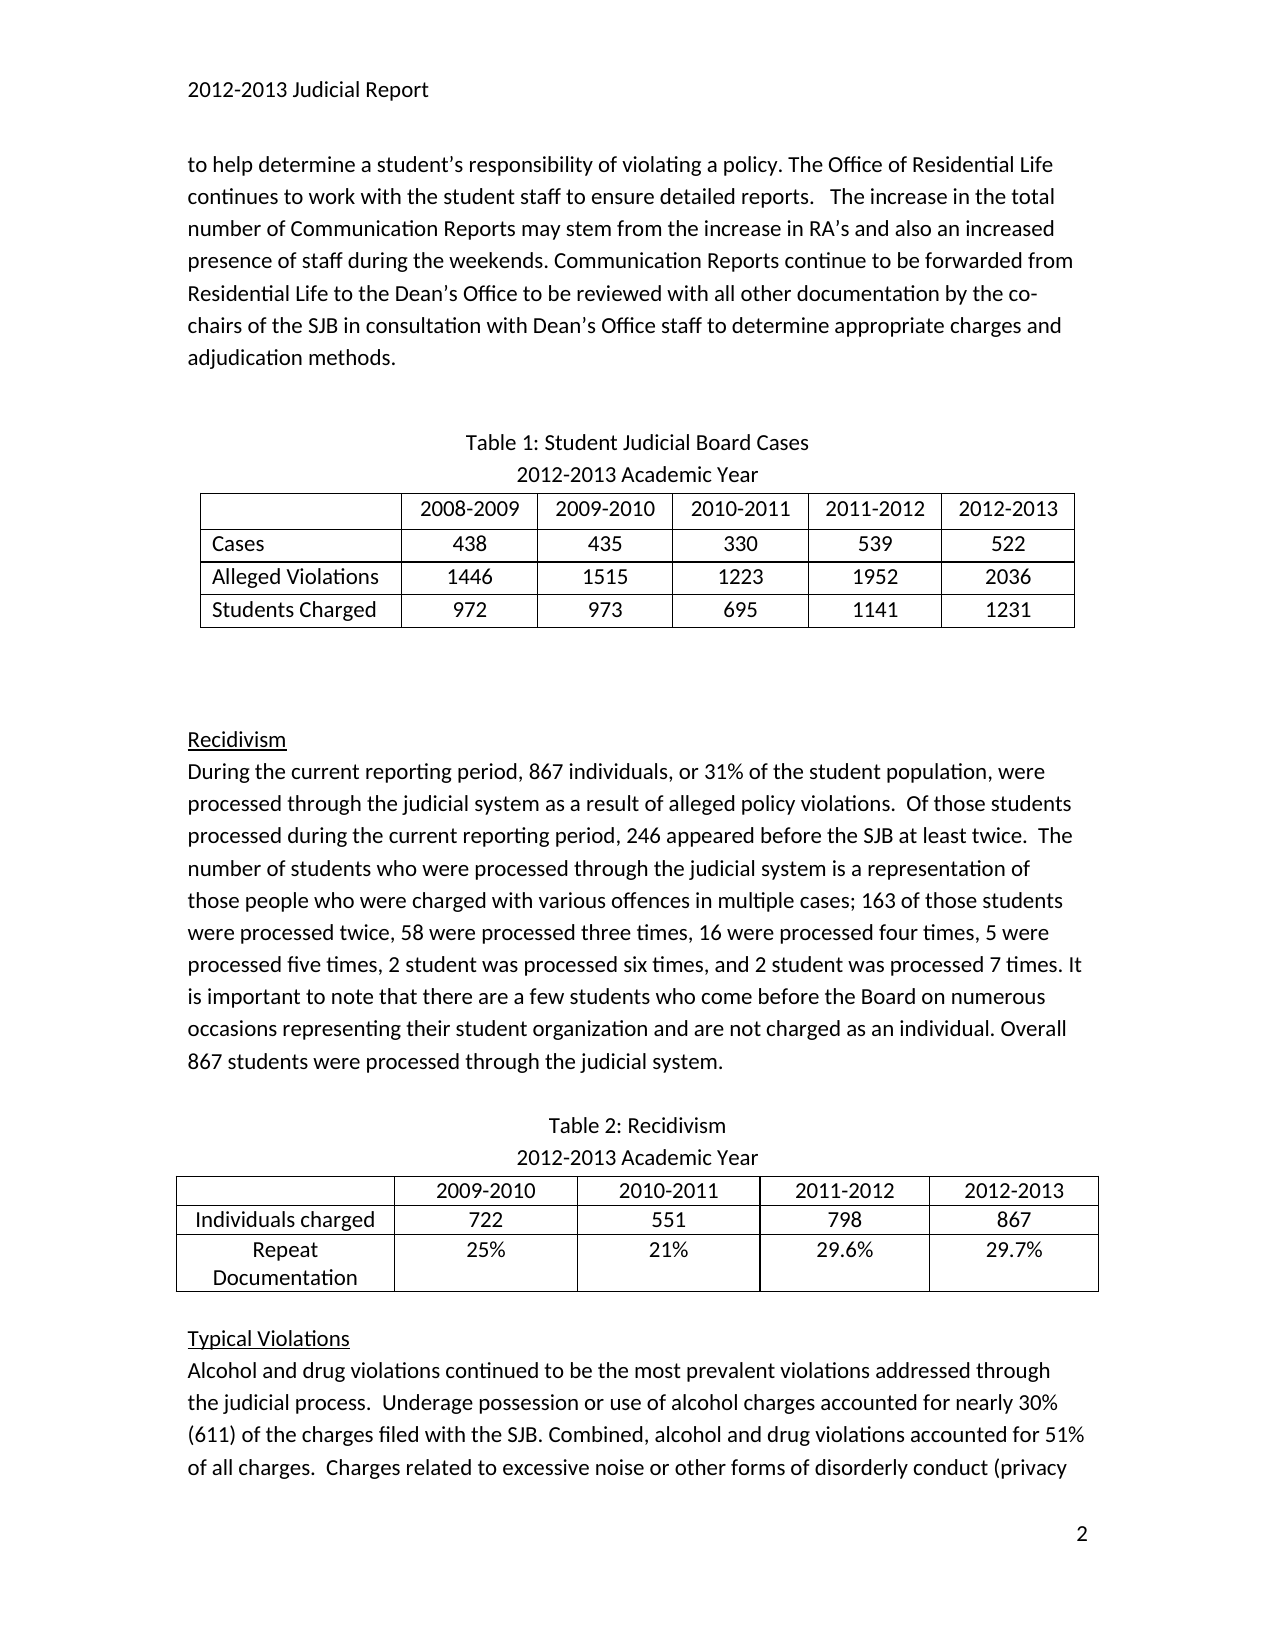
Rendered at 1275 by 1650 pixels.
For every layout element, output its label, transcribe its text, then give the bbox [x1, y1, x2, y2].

table_cell 972 [402, 595, 537, 627]
table_cell 1223 [673, 563, 808, 594]
text Recidivism [187, 725, 1087, 753]
table_cell 1446 [402, 563, 537, 594]
table_cell 798 [761, 1206, 929, 1234]
table_cell 539 [809, 530, 941, 561]
table_cell Alleged Violations [201, 563, 401, 594]
table_cell 29.6% [761, 1235, 929, 1291]
table_cell Individuals charged [177, 1206, 394, 1234]
table_cell 25% [395, 1235, 577, 1291]
table_header 2012-2013 [942, 494, 1074, 528]
table_header 2011-2012 [761, 1177, 929, 1204]
table_header 2012-2013 [930, 1177, 1098, 1204]
text Typical Violations [187, 1324, 1087, 1352]
table_cell Repeat Documentation [177, 1235, 394, 1291]
table_cell 330 [673, 530, 808, 561]
table_header 2008-2009 [402, 494, 537, 528]
text 2012-2013 Academic Year [187, 1143, 1087, 1171]
table_cell 1952 [809, 563, 941, 594]
table_cell 867 [930, 1206, 1098, 1234]
table_cell 522 [942, 530, 1074, 561]
table_header 2010-2011 [578, 1177, 759, 1204]
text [187, 150, 1087, 371]
table_cell 973 [538, 595, 672, 627]
table_cell 551 [578, 1206, 759, 1234]
text Table 1: Student Judicial Board Cases [187, 428, 1087, 456]
table_header [177, 1177, 394, 1204]
table_header 2009-2010 [538, 494, 672, 528]
table_cell 435 [538, 530, 672, 561]
table_cell 1231 [942, 595, 1074, 627]
table_cell 722 [395, 1206, 577, 1234]
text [187, 1356, 1087, 1481]
table_cell Students Charged [201, 595, 401, 627]
table_cell 1515 [538, 563, 672, 594]
table_cell 695 [673, 595, 808, 627]
text Table 2: Recidivism [187, 1111, 1087, 1139]
table_cell 29.7% [930, 1235, 1098, 1291]
table_header 2011-2012 [809, 494, 941, 528]
table_header [201, 494, 401, 528]
table_cell 21% [578, 1235, 759, 1291]
table_cell 2036 [942, 563, 1074, 594]
table_cell 1141 [809, 595, 941, 627]
table_cell 438 [402, 530, 537, 561]
table_header 2010-2011 [673, 494, 808, 528]
table_cell Cases [201, 530, 401, 561]
text 2012-2013 Academic Year [187, 461, 1087, 488]
table_header 2009-2010 [395, 1177, 577, 1204]
text During the current reporting period, 867 individuals, or 31% of the student population, were processed through the judicial system as a result of alleged policy violations. Of those students processed during the current reporting period, 246 appeared before the SJB at least twice. The number of students who were processed through the judicial system is a representation of those people who were charged with various offences in multiple cases; 163 of those students were processed twice, 58 were processed three times, 16 were processed four times, 5 were processed five times, 2 student was processed six times, and 2 student was processed 7 times. It is important to note that there are a few students who come before the Board on numerous occasions representing their student organization and are not charged as an individual. Overall 867 students were processed through the judicial system. [187, 757, 1087, 1075]
